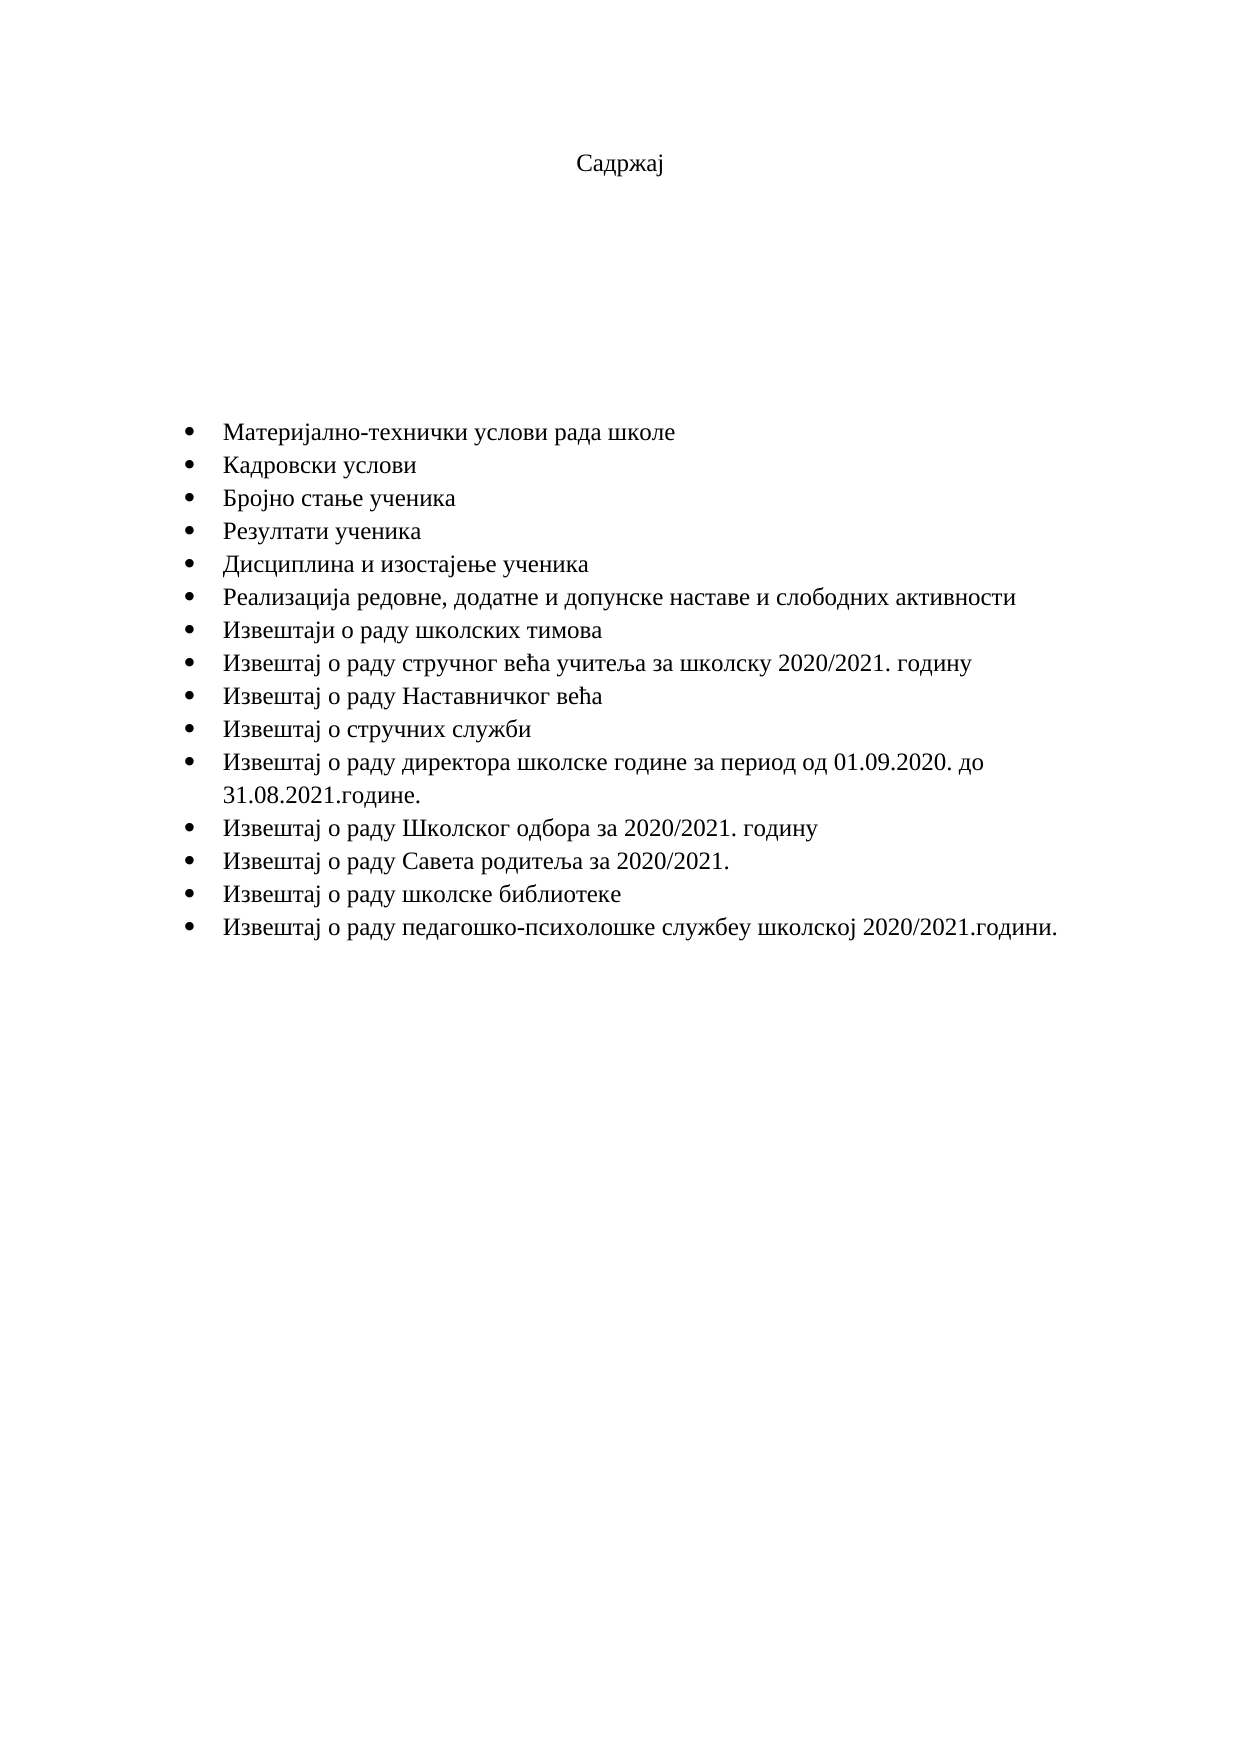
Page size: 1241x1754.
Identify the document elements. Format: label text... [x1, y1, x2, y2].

list Извештај о раду педагошко-психолошке службеу школској 2020/2021.години. [185, 912, 1093, 941]
list Реализација редовне, додатне и допунске наставе и слободних активности [185, 582, 1093, 611]
list Резултати ученика [185, 516, 1093, 545]
list Извештај о раду Школског одбора за 2020/2021. годину [185, 813, 1093, 842]
list Извештај о раду стручног већа учитеља за школску 2020/2021. годину [185, 648, 1093, 677]
list Кадровски услови [185, 450, 1093, 479]
list Извештај о раду Наставничког већа [185, 681, 1093, 710]
list Материјално-технички услови рада школе [185, 417, 1093, 446]
list Бројно стање ученика [185, 483, 1093, 512]
list Извештај о раду директора школске године за период од 01.09.2020. до 31.08.2021.године. [185, 747, 1093, 809]
list Извештај о раду школске библиотеке [185, 879, 1093, 908]
text Садржај [148, 148, 1093, 176]
list Дисциплина и изостајење ученика [185, 549, 1093, 578]
list Извештај о стручних служби [185, 714, 1093, 743]
list Извештаји о раду школских тимова [185, 615, 1093, 644]
list Извештај о раду Савета родитеља за 2020/2021. [185, 846, 1093, 875]
